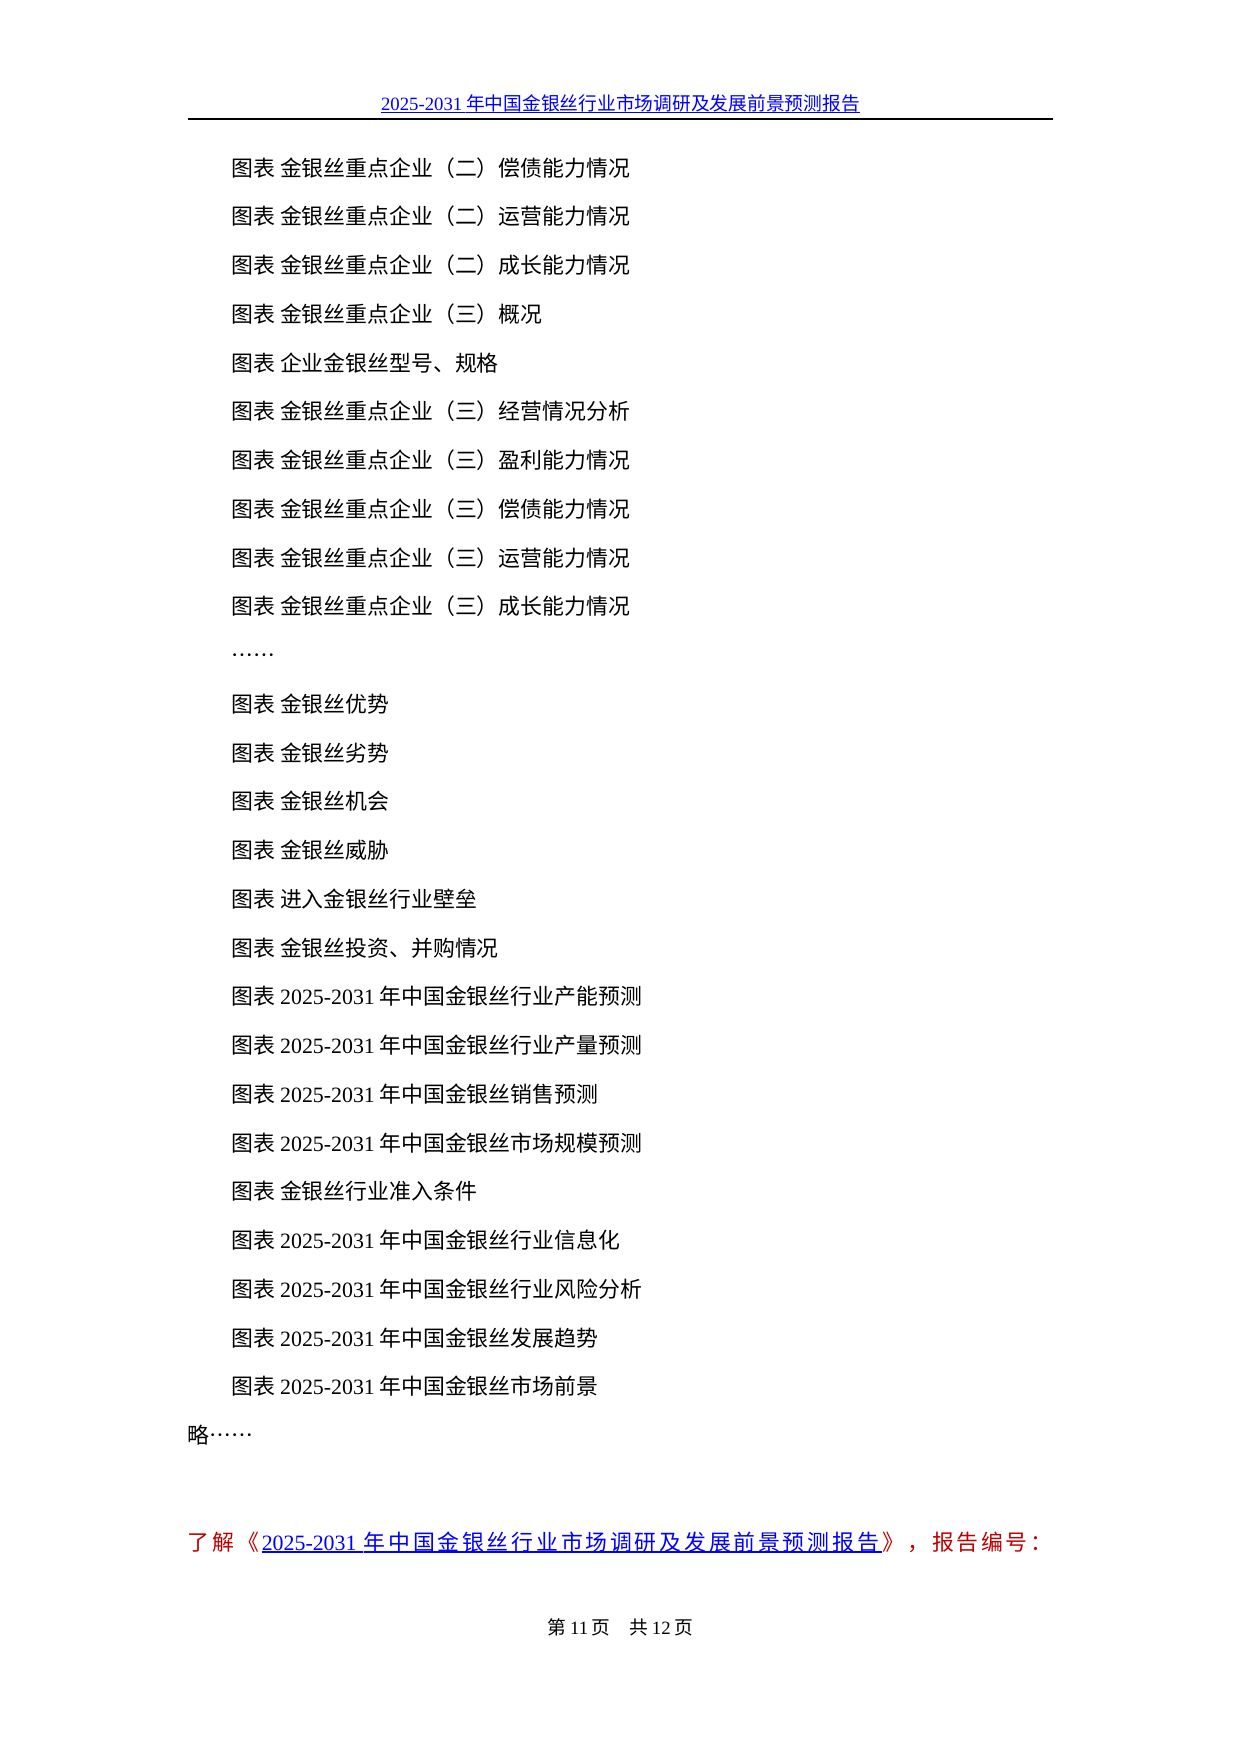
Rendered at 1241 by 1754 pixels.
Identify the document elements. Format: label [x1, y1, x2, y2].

text [187, 1524, 1053, 1557]
text [187, 150, 1053, 1450]
